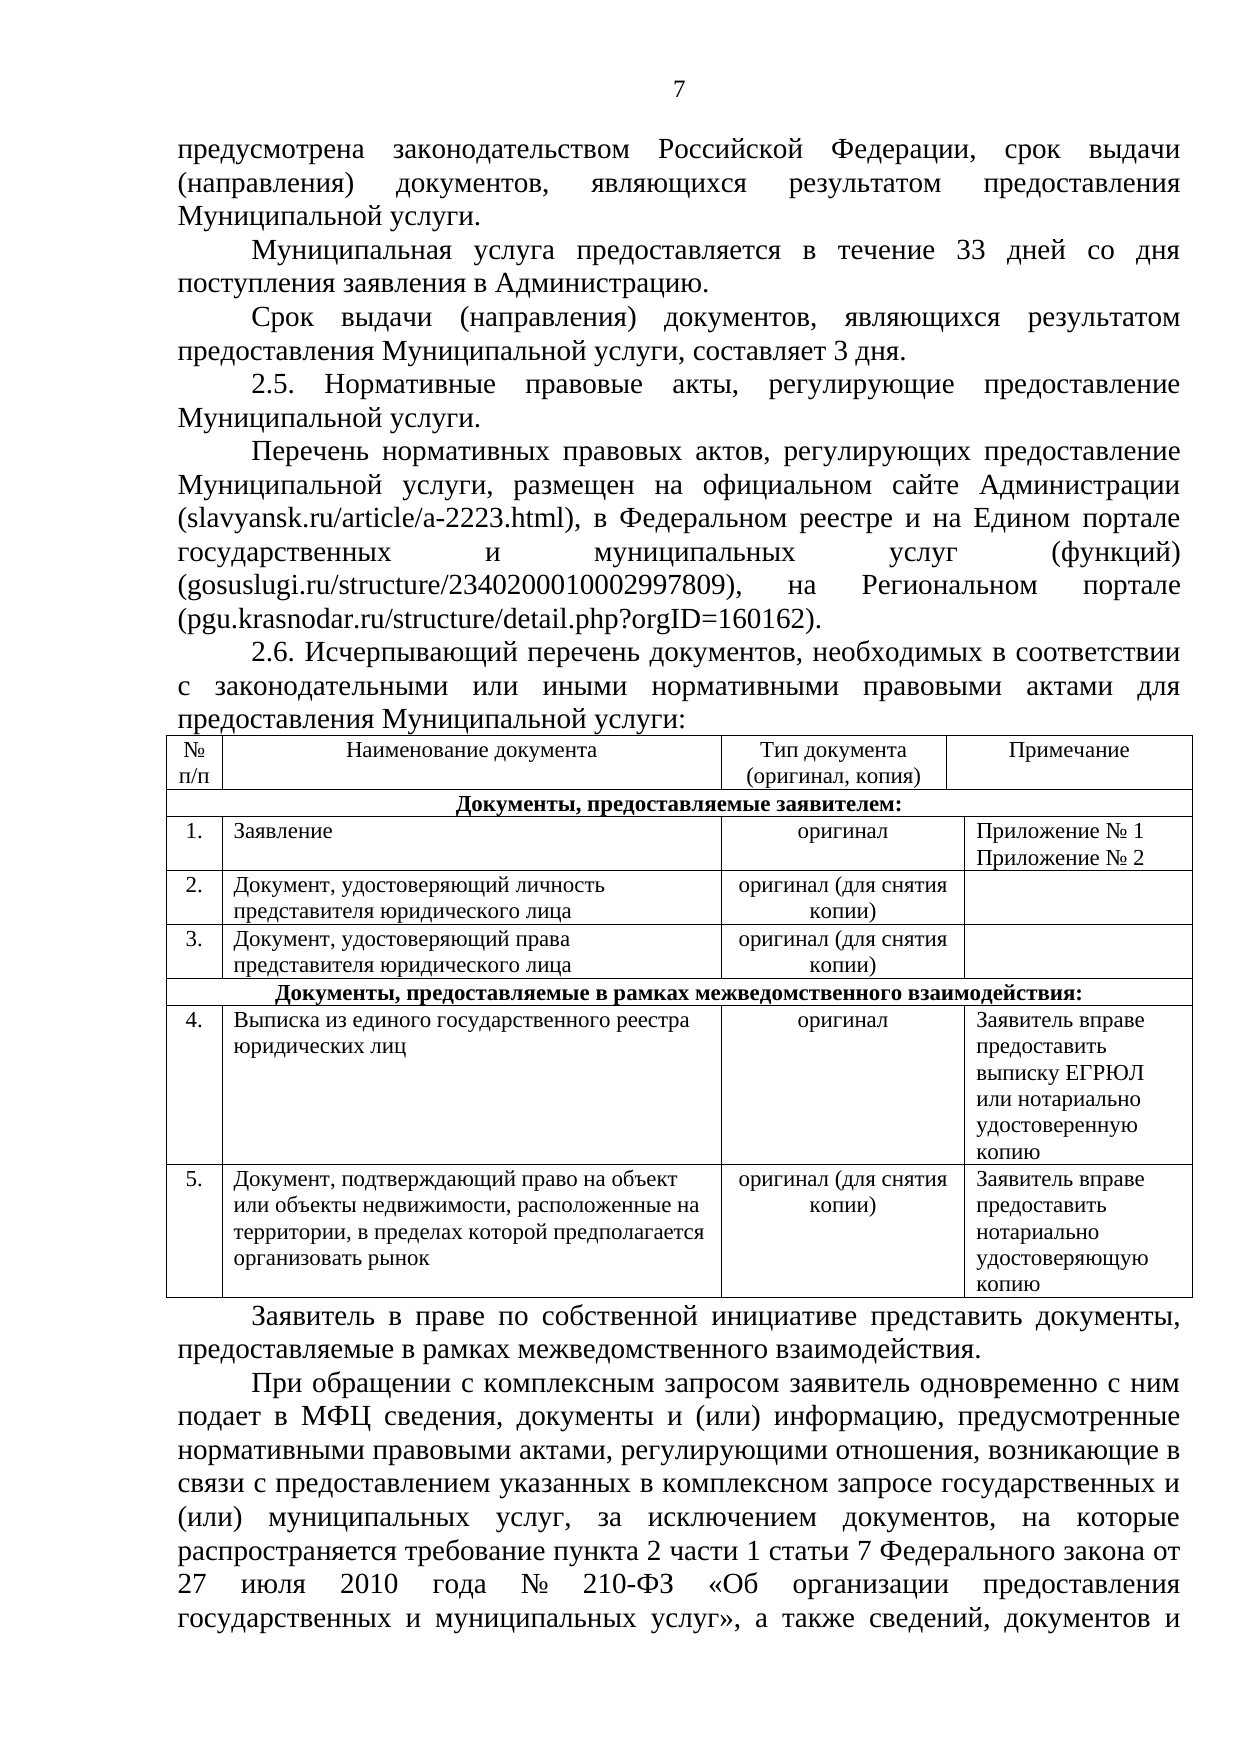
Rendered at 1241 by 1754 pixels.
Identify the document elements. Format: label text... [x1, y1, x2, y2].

text Муниципальная услуга предоставляется в течение 33 дней со дня поступления заявления в Администрацию. [177, 232, 1181, 299]
text Заявитель в праве по собственной инициативе представить документы, предоставляемые в рамках межведомственного взаимодействия. [177, 1298, 1181, 1365]
table_header Наименование документа [223, 736, 721, 789]
table_cell Документы, предоставляемые в рамках межведомственного взаимодействия: [167, 979, 1192, 1005]
table_cell Заявитель вправе предоставить нотариально удостоверяющую копию [965, 1165, 1192, 1297]
table_cell оригинал [722, 817, 964, 870]
table_cell Заявитель вправе предоставить выписку ЕГРЮЛ или нотариально удостоверенную копию [965, 1006, 1192, 1164]
table_cell Заявление [223, 817, 721, 870]
table_cell [965, 871, 1192, 924]
table_cell Документ, подтверждающий право на объект или объекты недвижимости, расположенные на территории, в пределах которой предполагается организовать рынок [223, 1165, 721, 1297]
table_cell 5. [167, 1165, 222, 1297]
table_cell Документ, удостоверяющий права представителя юридического лица [223, 925, 721, 977]
text 2.5. Нормативные правовые акты, регулирующие предоставление Муниципальной услуги. [177, 366, 1181, 433]
table_cell оригинал [722, 1006, 964, 1164]
table_cell 2. [167, 871, 222, 924]
table_header Примечание [947, 736, 1192, 789]
table_header Тип документа (оригинал, копия) [722, 736, 946, 789]
table_header № п/п [167, 736, 222, 789]
table_cell оригинал (для снятия копии) [722, 871, 964, 924]
table_cell оригинал (для снятия копии) [722, 1165, 964, 1297]
table_cell 4. [167, 1006, 222, 1164]
table_cell Приложение № 1 Приложение № 2 [965, 817, 1192, 870]
table_cell оригинал (для снятия копии) [722, 925, 964, 977]
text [177, 131, 1181, 232]
text 2.6. Исчерпывающий перечень документов, необходимых в соответствии с законодательными или иными нормативными правовыми актами для предоставления Муниципальной услуги: [177, 634, 1181, 735]
table_cell [965, 925, 1192, 977]
table_cell Документы, предоставляемые заявителем: [167, 790, 1192, 816]
table_cell Документ, удостоверяющий личность представителя юридического лица [223, 871, 721, 924]
table_cell 1. [167, 817, 222, 870]
table_cell 3. [167, 925, 222, 977]
text Срок выдачи (направления) документов, являющихся результатом предоставления Муниципальной услуги, составляет 3 дня. [177, 299, 1181, 366]
table_cell Выписка из единого государственного реестра юридических лиц [223, 1006, 721, 1164]
text Перечень нормативных правовых актов, регулирующих предоставление Муниципальной услуги, размещен на официальном сайте Администрации (slavyansk.ru/article/a-2223.html), в Федеральном реестре и на Едином портале государственных и муниципальных услуг (функций) (gosuslugi.ru/structure/2340200010002997809), на Региональном портале (pgu.krasnodar.ru/structure/detail.php?orgID=160162). [177, 433, 1181, 634]
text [177, 1365, 1181, 1633]
